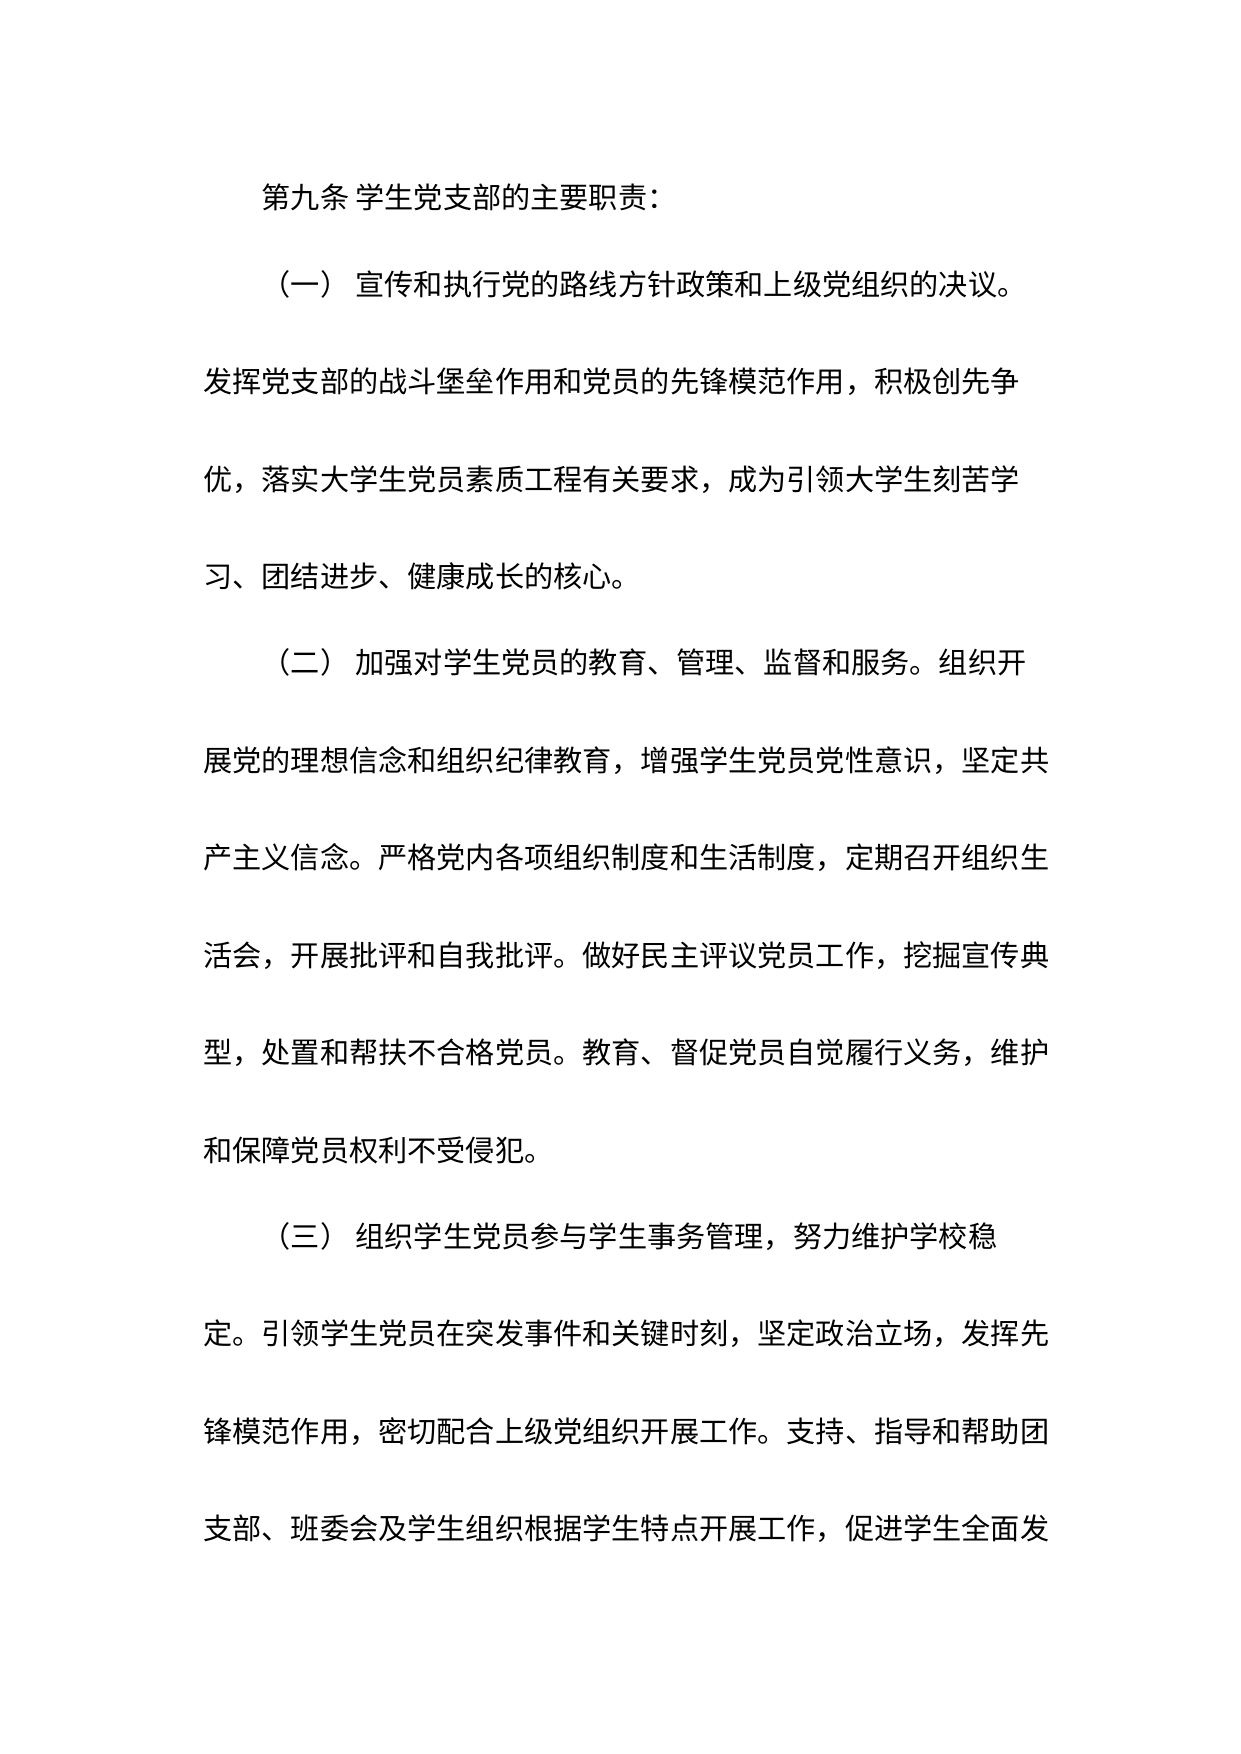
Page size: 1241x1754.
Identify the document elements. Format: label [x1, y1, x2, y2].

table_header [188, 162, 1053, 1561]
